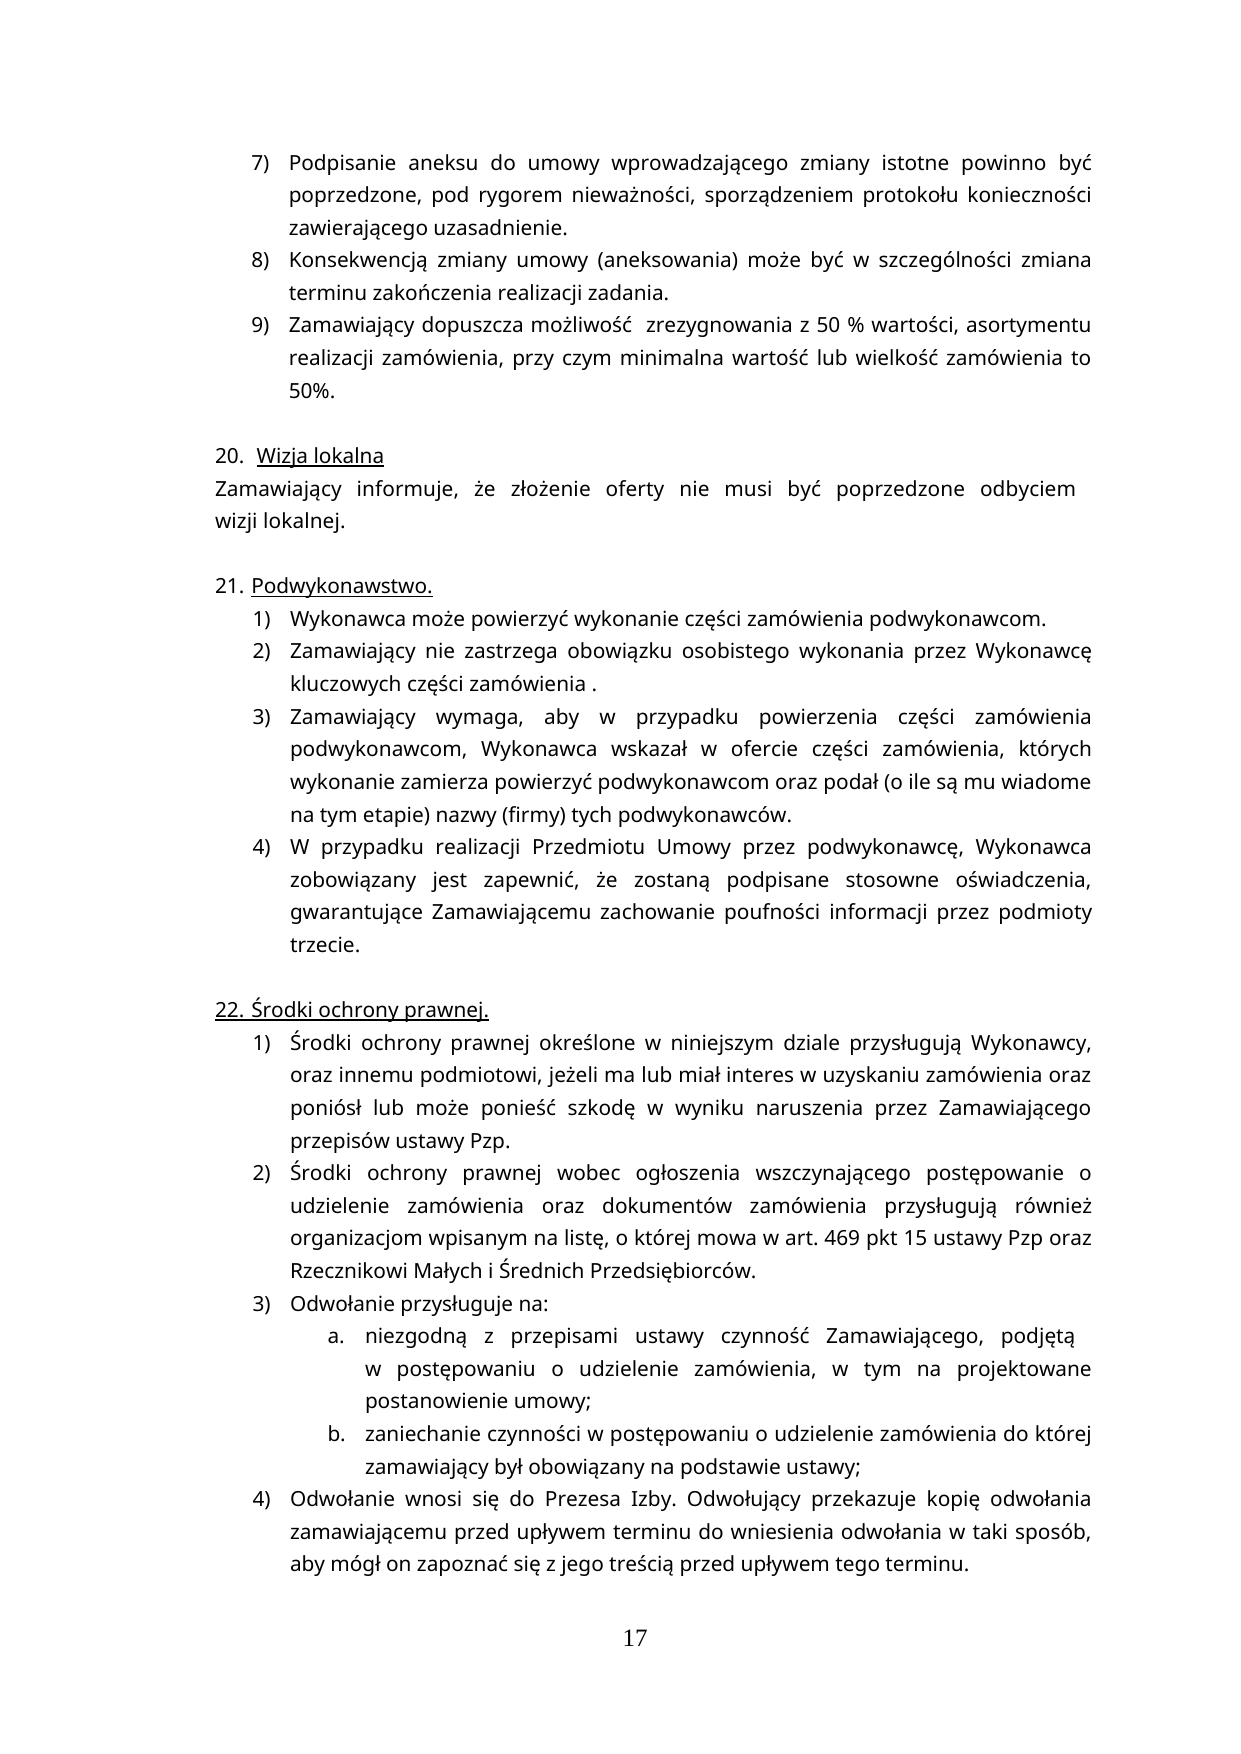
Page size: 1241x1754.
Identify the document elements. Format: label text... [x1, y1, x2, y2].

list niezgodną z przepisami ustawy czynność Zamawiającego, podjętą w postępowaniu o udzielenie zamówienia, w tym na projektowane postanowienie umowy; [327, 1321, 1093, 1415]
text 20. Wizja lokalna [215, 441, 1093, 469]
text 22. Środki ochrony prawnej. [215, 995, 1093, 1024]
list Środki ochrony prawnej określone w niniejszym dziale przysługują Wykonawcy, oraz innemu podmiotowi, jeżeli ma lub miał interes w uzyskaniu zamówienia oraz poniósł lub może ponieść szkodę w wyniku naruszenia przez Zamawiającego przepisów ustawy Pzp. [252, 1028, 1093, 1154]
list Zamawiający nie zastrzega obowiązku osobistego wykonania przez Wykonawcę kluczowych części zamówienia . [252, 637, 1093, 698]
list Zamawiający wymaga, aby w przypadku powierzenia części zamówienia podwykonawcom, Wykonawca wskazał w ofercie części zamówienia, których wykonanie zamierza powierzyć podwykonawcom oraz podał (o ile są mu wiadome na tym etapie) nazwy (firmy) tych podwykonawców. [252, 702, 1093, 828]
list Odwołanie wnosi się do Prezesa Izby. Odwołujący przekazuje kopię odwołania zamawiającemu przed upływem terminu do wniesienia odwołania w taki sposób, aby mógł on zapoznać się z jego treścią przed upływem tego terminu. [252, 1484, 1093, 1578]
text 21. Podwykonawstwo. [215, 571, 1093, 600]
list zaniechanie czynności w postępowaniu o udzielenie zamówienia do której zamawiający był obowiązany na podstawie ustawy; [327, 1419, 1093, 1480]
list Konsekwencją zmiany umowy (aneksowania) może być w szczególności zmiana terminu zakończenia realizacji zadania. [251, 245, 1093, 306]
list Podpisanie aneksu do umowy wprowadzającego zmiany istotne powinno być poprzedzone, pod rygorem nieważności, sporządzeniem protokołu konieczności zawierającego uzasadnienie. [251, 148, 1093, 241]
list Zamawiający dopuszcza możliwość zrezygnowania z 50 % wartości, asortymentu realizacji zamówienia, przy czym minimalna wartość lub wielkość zamówienia to 50%. [251, 311, 1093, 404]
list Wykonawca może powierzyć wykonanie części zamówienia podwykonawcom. [252, 604, 1093, 632]
list Środki ochrony prawnej wobec ogłoszenia wszczynającego postępowanie o udzielenie zamówienia oraz dokumentów zamówienia przysługują również organizacjom wpisanym na listę, o której mowa w art. 469 pkt 15 ustawy Pzp oraz Rzecznikowi Małych i Średnich Przedsiębiorców. [252, 1158, 1093, 1284]
text Zamawiający informuje, że złożenie oferty nie musi być poprzedzone odbyciem wizji lokalnej. [215, 474, 1093, 535]
list Odwołanie przysługuje na: [252, 1289, 1093, 1317]
list W przypadku realizacji Przedmiotu Umowy przez podwykonawcę, Wykonawca zobowiązany jest zapewnić, że zostaną podpisane stosowne oświadczenia, gwarantujące Zamawiającemu zachowanie poufności informacji przez podmioty trzecie. [252, 832, 1093, 958]
